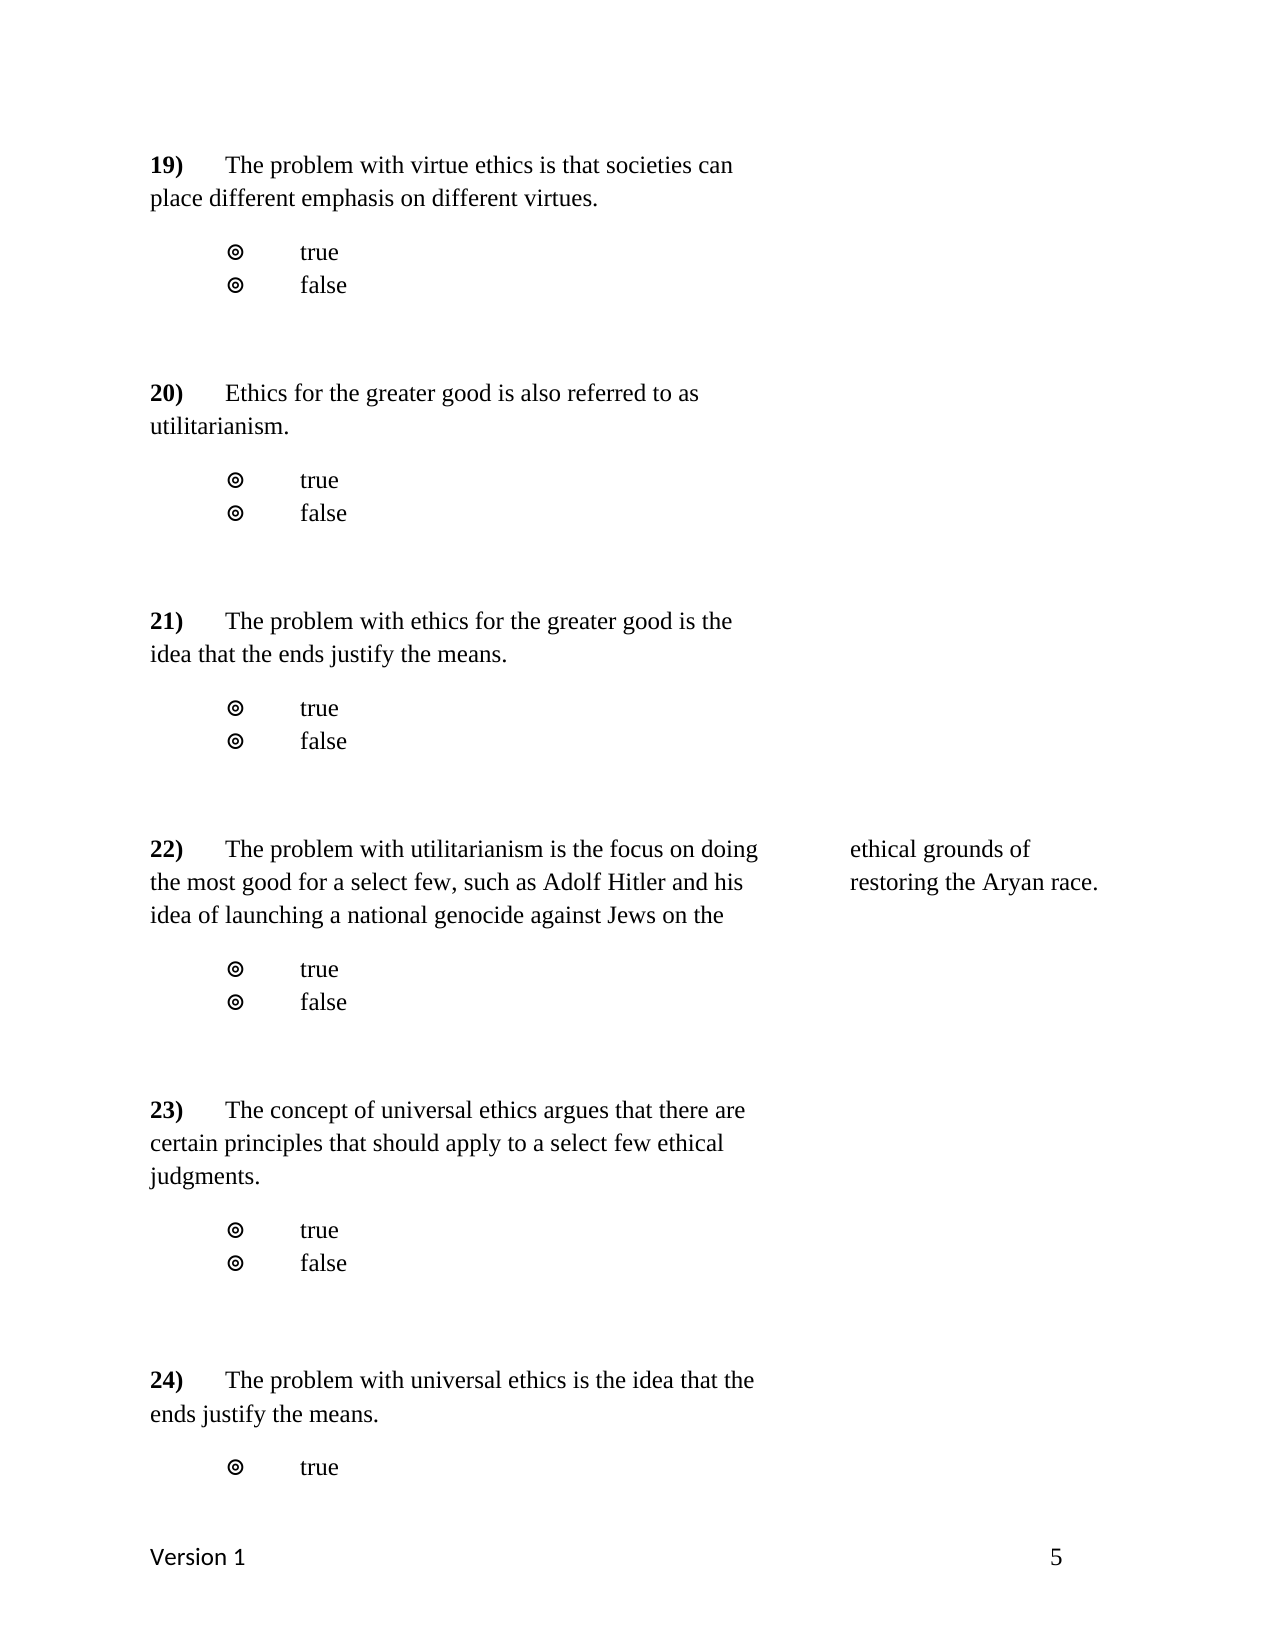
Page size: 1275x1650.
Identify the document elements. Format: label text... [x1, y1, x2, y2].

text 22) The problem with utilitarianism is the focus on doing the most good for a select few, such as Adolf Hitler and his idea of launching a national genocide against Jews on the ethical grounds of restoring the Aryan race. [850, 834, 1125, 896]
text 19) The problem with virtue ethics is that societies can place different emphasis on different virtues. [150, 150, 775, 212]
text ⊚ true ⊚ false [150, 1215, 775, 1277]
text ⊚ true ⊚ false [150, 465, 775, 527]
text ⊚ true ⊚ false [150, 954, 775, 1016]
text ⊚ true ⊚ false [150, 237, 775, 299]
text 23) The concept of universal ethics argues that there are certain principles that should apply to a select few ethical judgments. [150, 1095, 775, 1190]
text 20) Ethics for the greater good is also referred to as utilitarianism. [150, 378, 775, 440]
text ⊚ true ⊚ false [150, 1452, 775, 1481]
text 24) The problem with universal ethics is the idea that the ends justify the means. [150, 1366, 775, 1427]
text 21) The problem with ethics for the greater good is the idea that the ends justify the means. [150, 606, 775, 668]
text 22) The problem with utilitarianism is the focus on doing the most good for a select few, such as Adolf Hitler and his idea of launching a national genocide against Jews on the ethical grounds of restoring the Aryan race. [150, 834, 775, 929]
text ⊚ true ⊚ false [150, 693, 775, 755]
